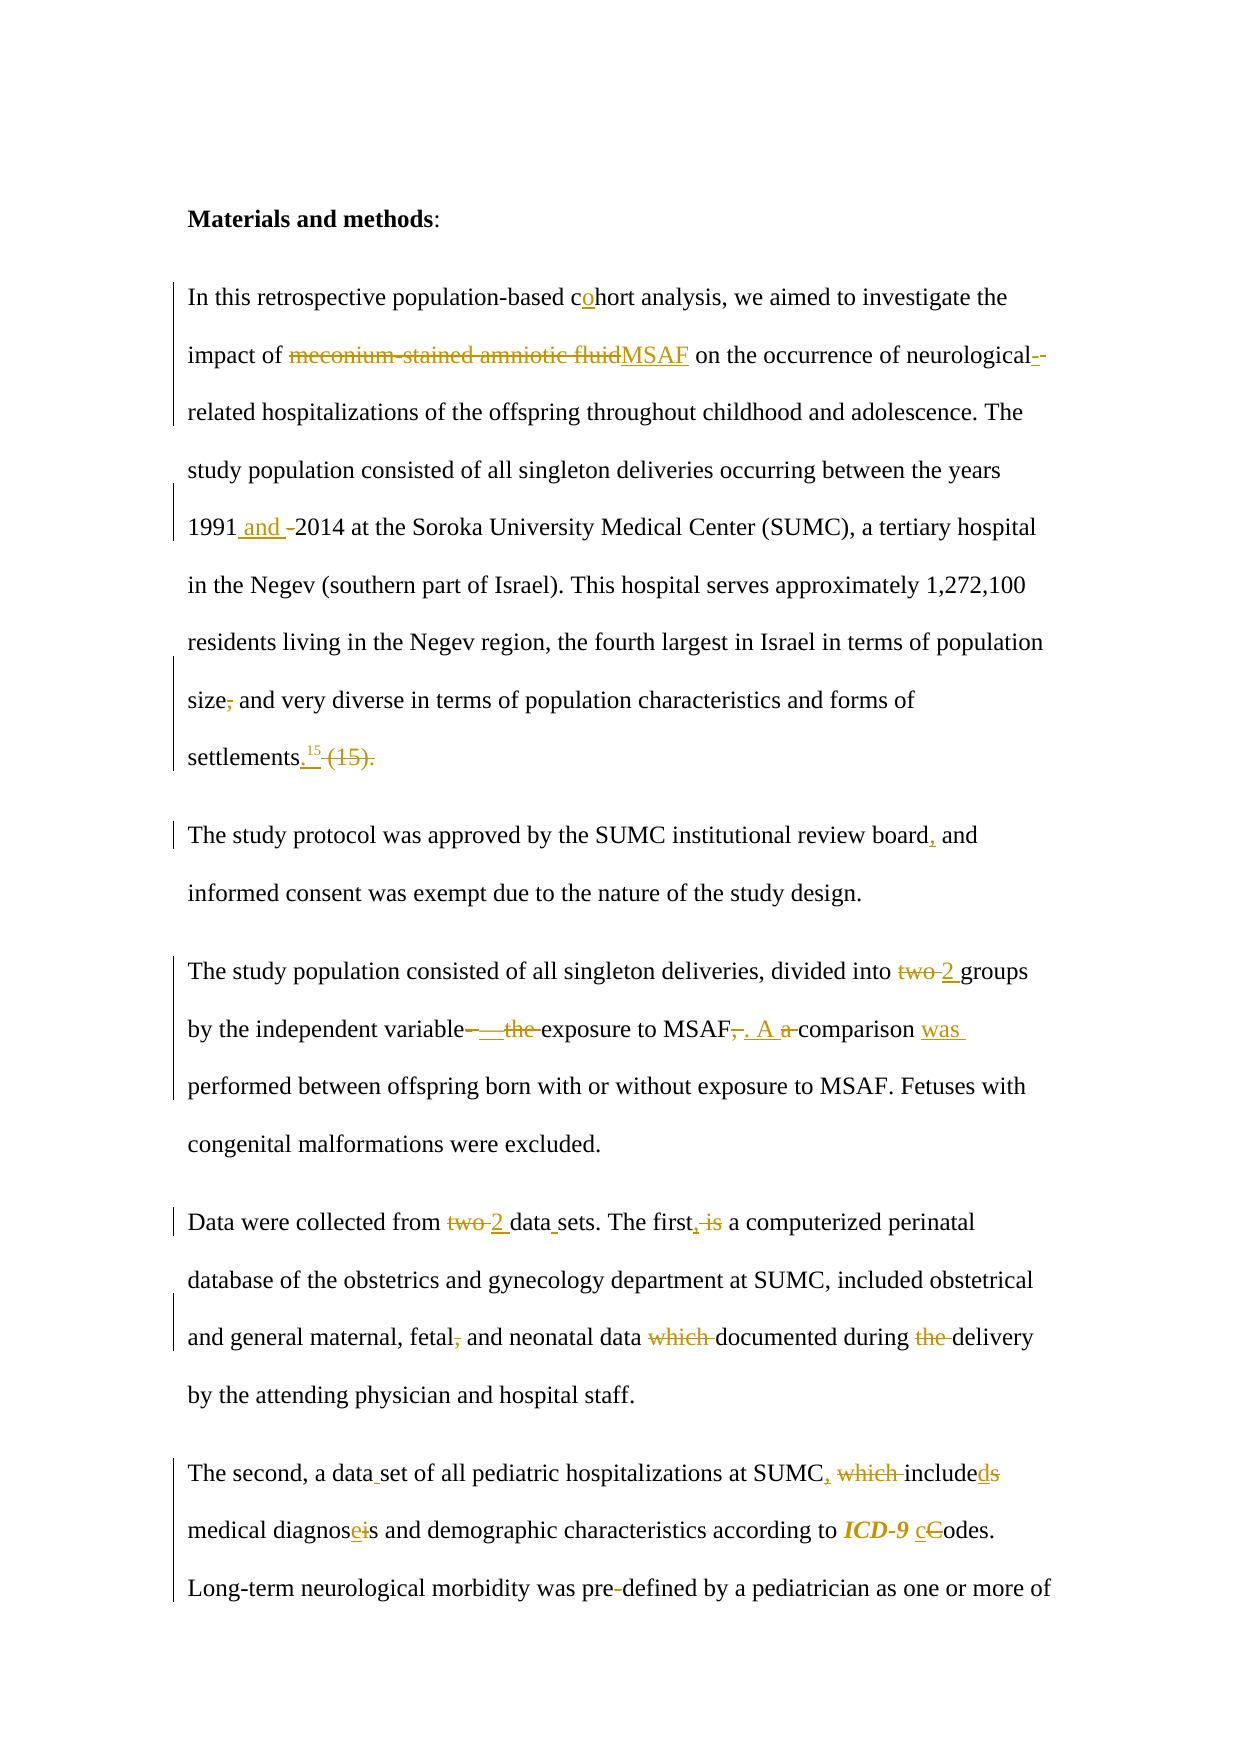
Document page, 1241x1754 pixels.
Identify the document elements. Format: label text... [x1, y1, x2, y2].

text Data were collected from datasets. The first a computerized perinatal database of the obstetrics and gynecology department at SUMC, included obstetrical and general maternal, fetal and neonatal data documented during delivery by the attending physician and hospital staff. [187, 1207, 1053, 1408]
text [187, 1458, 1053, 1602]
text In this retrospective population-based chort analysis, we aimed to investigate the impact of on the occurrence of neurologicalrelated hospitalizations of the offspring throughout childhood and adolescence. The study population consisted of all singleton deliveries occurring between the years 19912014 at the Soroka University Medical Center (SUMC), a tertiary hospital in the Negev (southern part of Israel). This hospital serves approximately 1,272,100 residents living in the Negev region, the fourth largest in Israel in terms of population size and very diverse in terms of population characteristics and forms of settlements [187, 282, 1053, 771]
text Materials and methods: [187, 204, 1053, 233]
text The study protocol was approved by the SUMC institutional review board and informed consent was exempt due to the nature of the study design. [187, 821, 1053, 907]
text The study population consisted of all singleton deliveries, divided into groups by the independent variableexposure to MSAFcomparison performed between offspring born with or without exposure to MSAF. Fetuses with congenital malformations were excluded. [187, 956, 1053, 1158]
